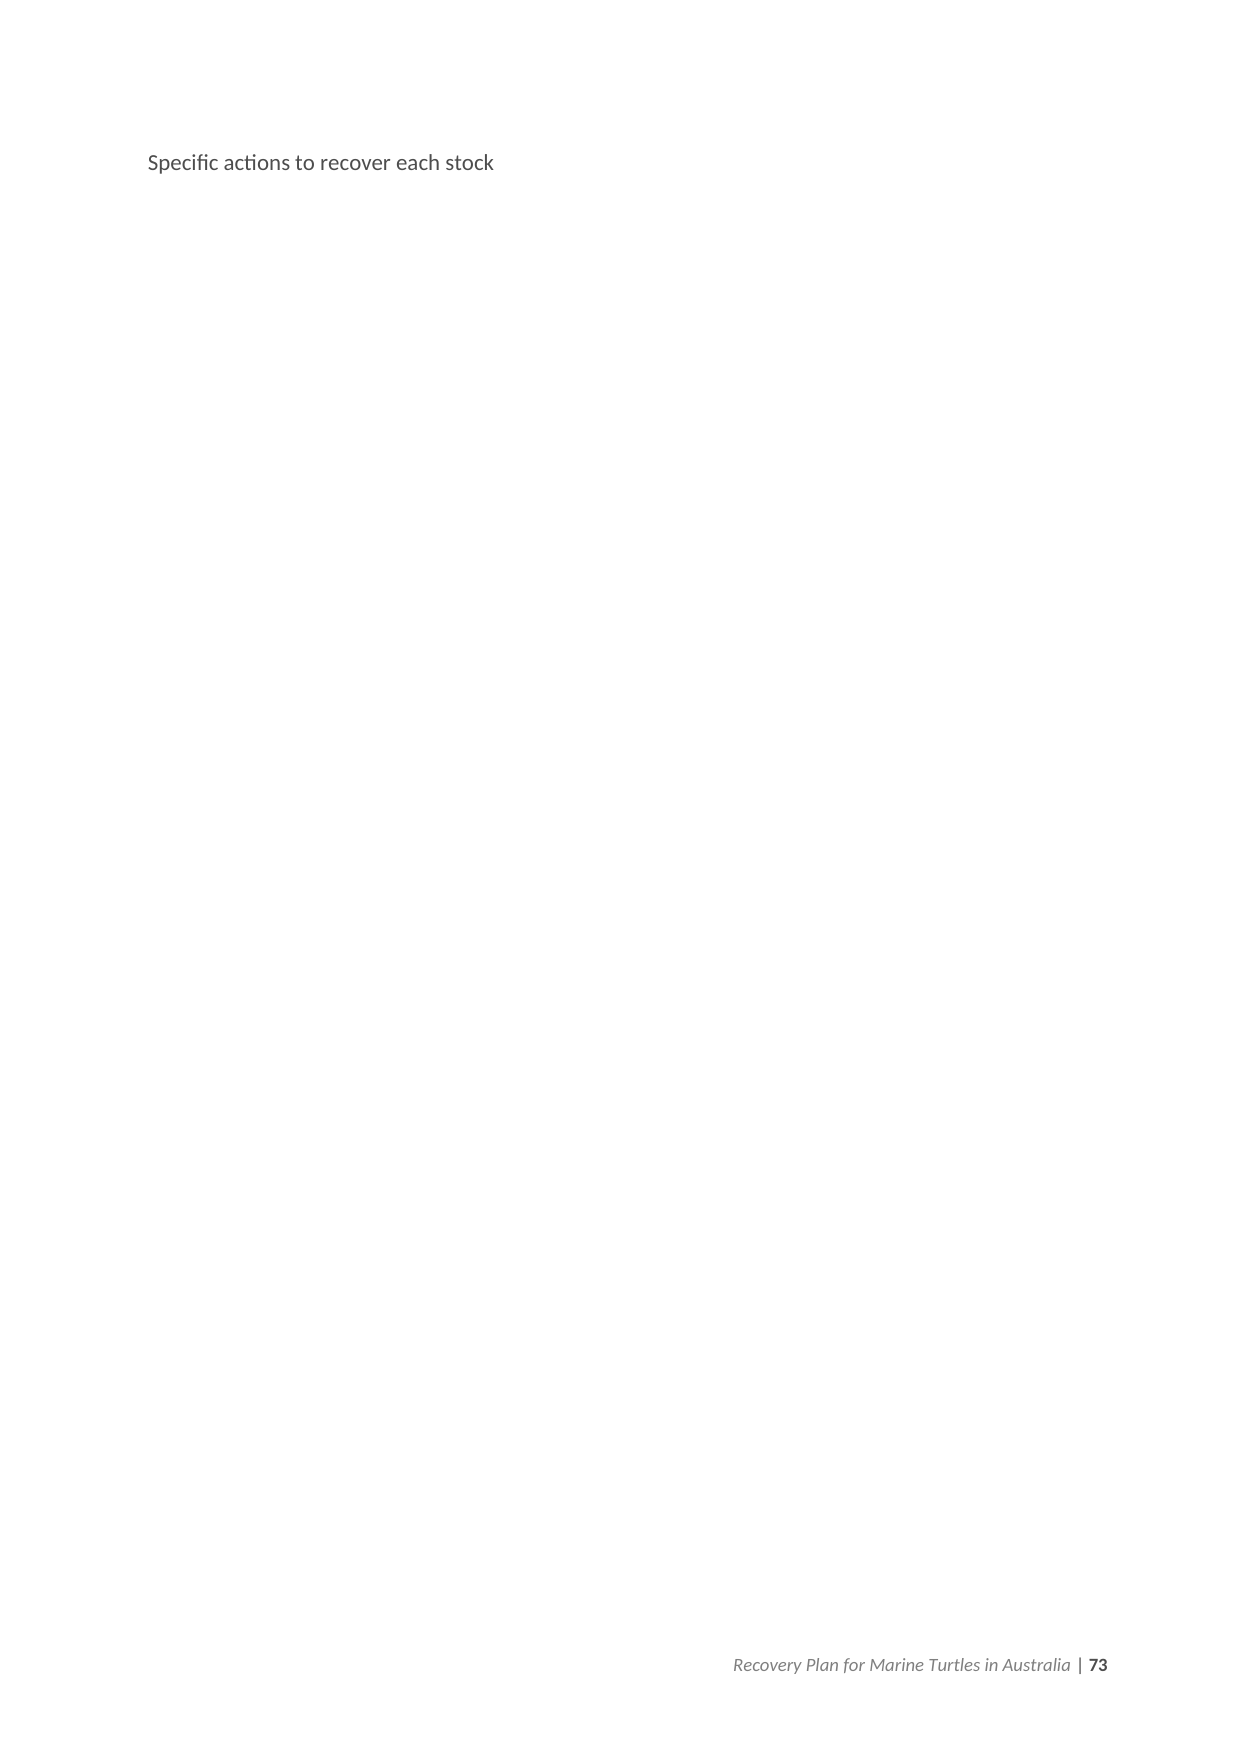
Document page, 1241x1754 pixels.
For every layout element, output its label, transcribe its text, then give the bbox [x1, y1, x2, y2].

subtitle Specific actions to recover each stock [148, 148, 1107, 176]
